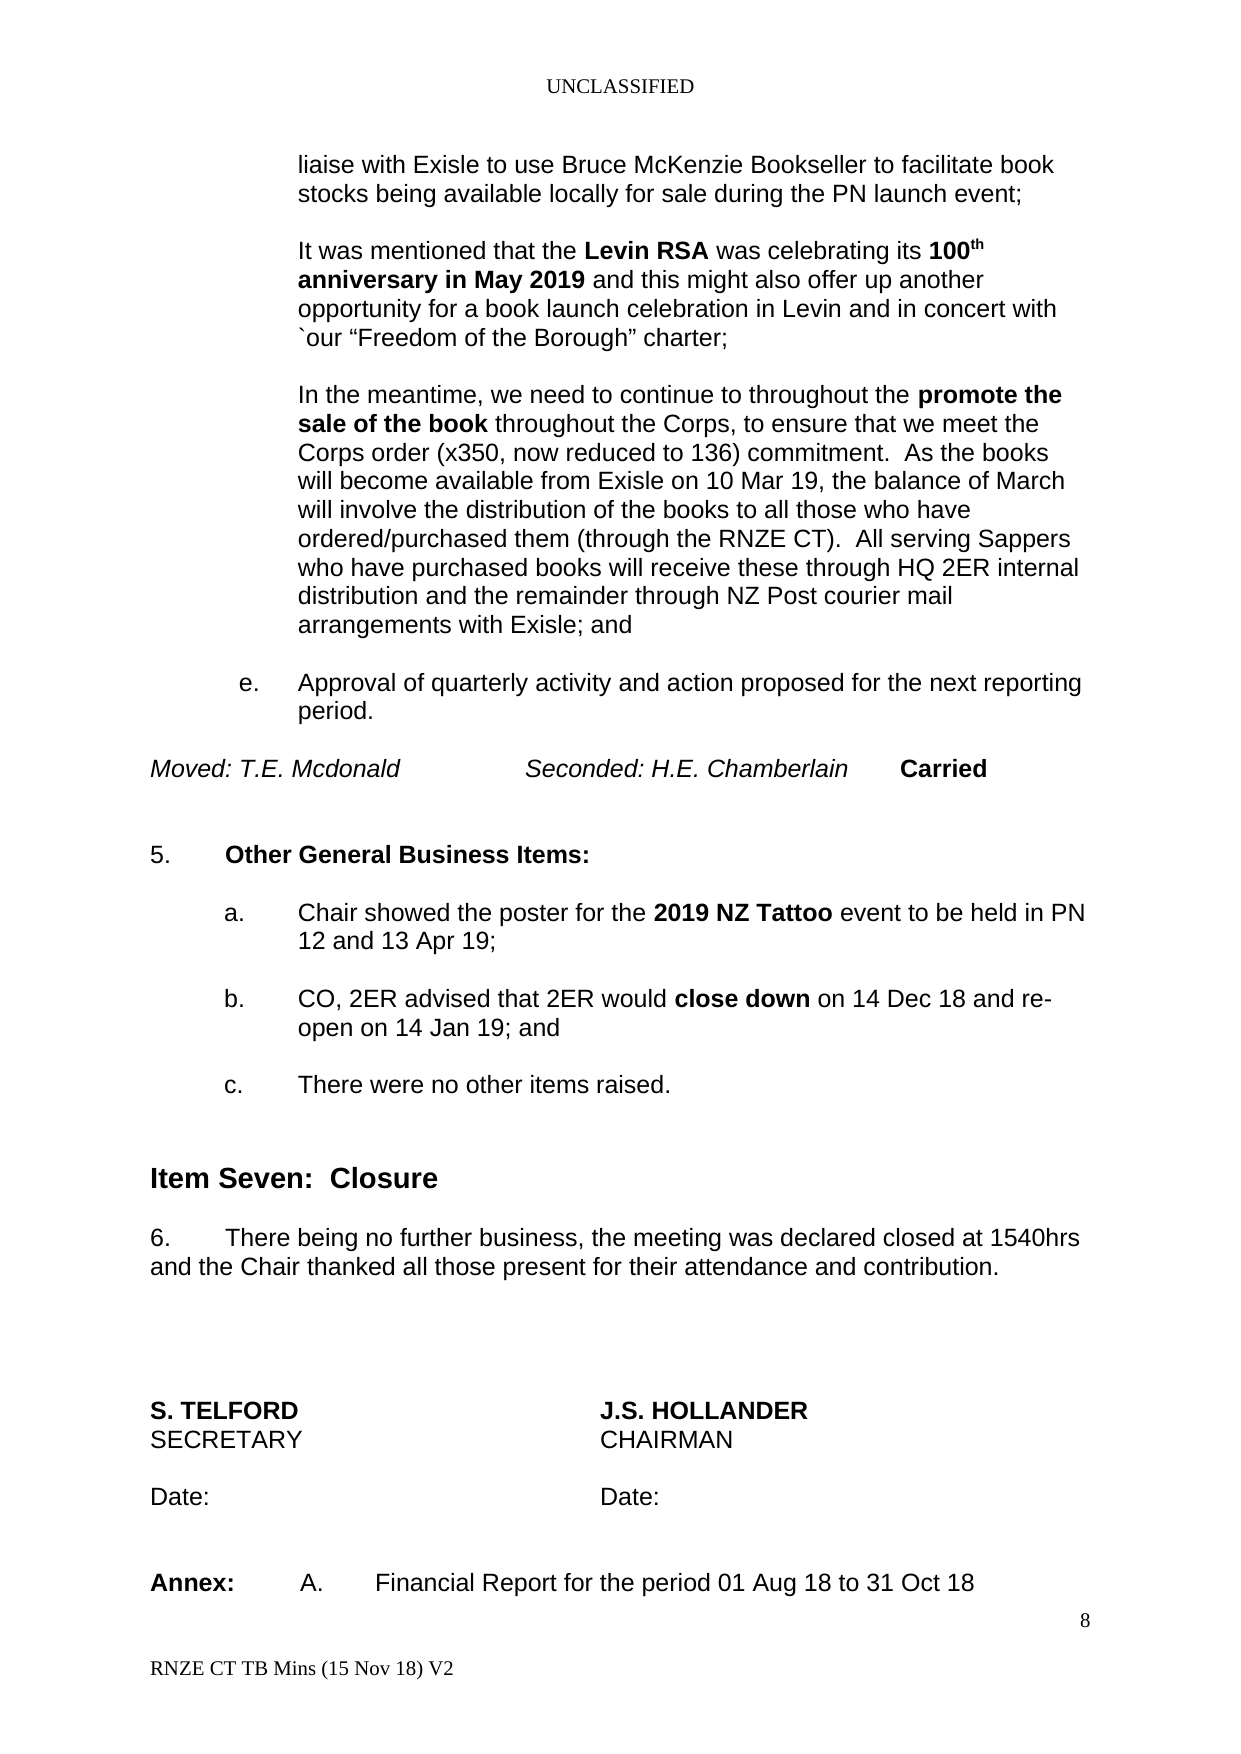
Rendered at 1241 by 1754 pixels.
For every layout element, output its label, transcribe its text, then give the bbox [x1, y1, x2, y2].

text Date: Date: [150, 1482, 1090, 1511]
text Moved: T.E. Mcdonald Seconded: H.E. Chamberlain Carried [150, 754, 1090, 782]
text Item Seven: Closure [150, 1161, 1090, 1194]
text e. Approval of quarterly activity and action proposed for the next reporting period. [239, 667, 1090, 725]
text It was mentioned that the Levin RSA was celebrating its 100th anniversary in May 2019 and this might also offer up another opportunity for a book launch celebration in Levin and in concert with `our “Freedom of the Borough” charter; [150, 236, 1090, 351]
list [231, 150, 1090, 207]
text Annex: A. Financial Report for the period 01 Aug 18 to 31 Oct 18 [150, 1568, 1090, 1597]
list CO, 2ER advised that 2ER would close down on 14 Dec 18 and re-open on 14 Jan 19; and [224, 984, 1090, 1041]
text SECRETARY CHAIRMAN [150, 1424, 1090, 1453]
text 5. Other General Business Items: [150, 840, 1090, 869]
text S. TELFORD J.S. HOLLANDER [150, 1396, 1090, 1424]
text 6. There being no further business, the meeting was declared closed at 1540hrs and the Chair thanked all those present for their attendance and contribution. [150, 1223, 1090, 1281]
list Chair showed the poster for the 2019 NZ Tattoo event to be held in PN 12 and 13 Apr 19; [224, 897, 1090, 955]
list In the meantime, we need to continue to throughout the promote the sale of the book throughout the Corps, to ensure that we meet the Corps order (x350, now reduced to 136) commitment. As the books will become available from Exisle on 10 Mar 19, the balance of March will involve the distribution of the books to all those who have ordered/purchased them (through the RNZE CT). All serving Sappers who have purchased books will receive these through HQ 2ER internal distribution and the remainder through NZ Post courier mail arrangements with Exisle; and [298, 380, 1090, 639]
list There were no other items raised. [224, 1070, 1090, 1099]
